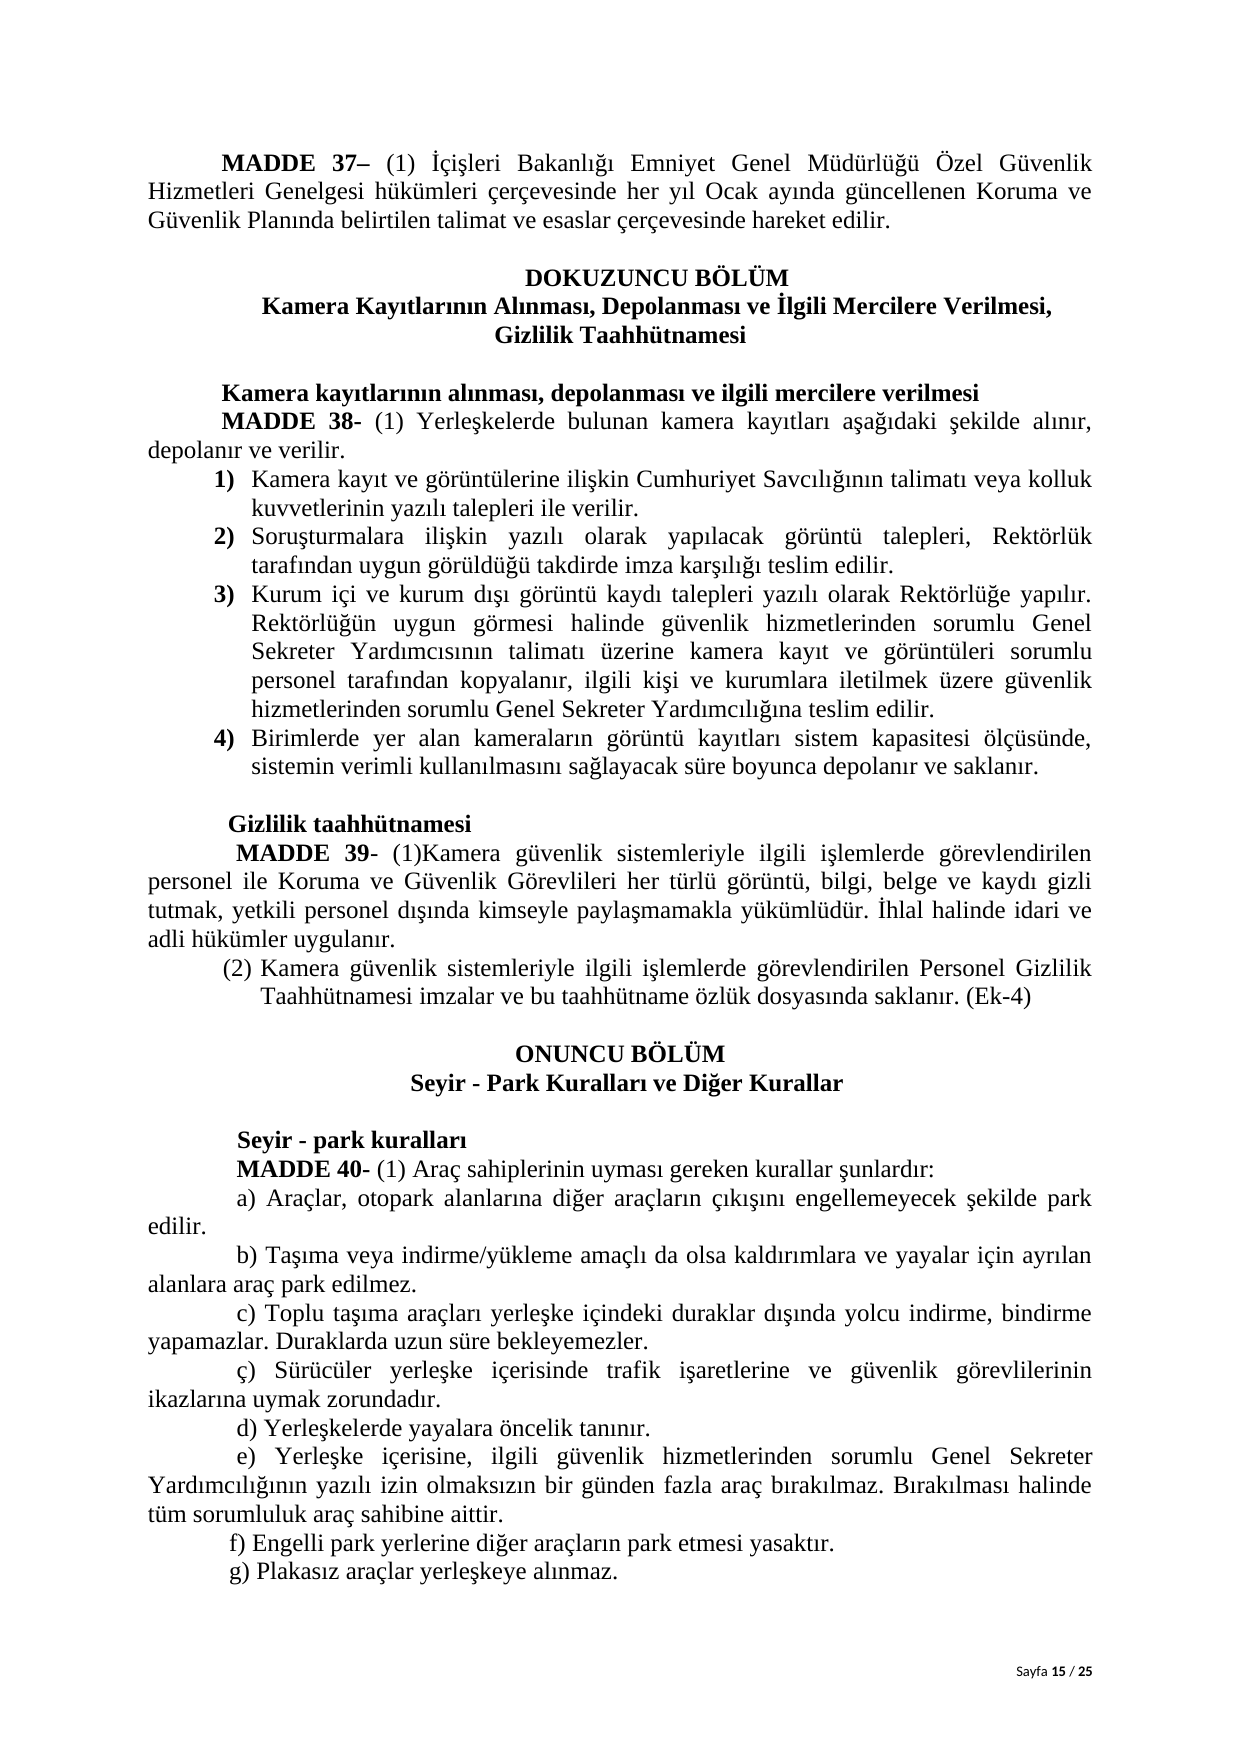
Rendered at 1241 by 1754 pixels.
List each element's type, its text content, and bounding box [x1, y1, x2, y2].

text Kamera kayıtlarının alınması, depolanması ve ilgili mercilere verilmesi [148, 378, 1092, 406]
text e) Yerleşke içerisine, ilgili güvenlik hizmetlerinden sorumlu Genel Sekreter Yardımcılığının yazılı izin olmaksızın bir günden fazla araç bırakılmaz. Bırakılması halinde tüm sorumluluk araç sahibine aittir. [148, 1441, 1092, 1528]
list Seyir - Park Kuralları ve Diğer Kurallar [310, 1068, 1092, 1096]
text g) Plakasız araçlar yerleşkeye alınmaz. [148, 1556, 1092, 1585]
text d) Yerleşkelerde yayalara öncelik tanınır. [148, 1413, 1092, 1441]
text ONUNCU BÖLÜM [148, 1039, 1092, 1068]
text MADDE 39- (1)Kamera güvenlik sistemleriyle ilgili işlemlerde görevlendirilen personel ile Koruma ve Güvenlik Görevlileri her türlü görüntü, bilgi, belge ve kaydı gizli tutmak, yetkili personel dışında kimseyle paylaşmamakla yükümlüdür. İhlal halinde idari ve adli hükümler uygulanır. [148, 838, 1092, 953]
text MADDE 38- (1) Yerleşkelerde bulunan kamera kayıtları aşağıdaki şekilde alınır, depolanır ve verilir. [148, 406, 1092, 464]
text c) Toplu taşıma araçları yerleşke içindeki duraklar dışında yolcu indirme, bindirme yapamazlar. Duraklarda uzun süre bekleyemezler. [148, 1298, 1092, 1355]
text Kamera Kayıtlarının Alınması, Depolanması ve İlgili Mercilere Verilmesi, Gizlilik Taahhütnamesi [148, 291, 1092, 349]
list Birimlerde yer alan kameraların görüntü kayıtları sistem kapasitesi ölçüsünde, sistemin verimli kullanılmasını sağlayacak süre boyunca depolanır ve saklanır. [214, 723, 1092, 780]
text f) Engelli park yerlerine diğer araçların park etmesi yasaktır. [148, 1528, 1092, 1556]
list Soruşturmalara ilişkin yazılı olarak yapılacak görüntü talepleri, Rektörlük tarafından uygun görüldüğü takdirde imza karşılığı teslim edilir. [214, 521, 1092, 579]
text Seyir - park kuralları [237, 1125, 1092, 1154]
list Kamera güvenlik sistemleriyle ilgili işlemlerde görevlendirilen Personel Gizlilik Taahhütnamesi imzalar ve bu taahhütname özlük dosyasında saklanır. (Ek-4) [223, 953, 1092, 1010]
text DOKUZUNCU BÖLÜM [148, 263, 1092, 291]
text MADDE 40- (1) Araç sahiplerinin uyması gereken kurallar şunlardır: [148, 1154, 1092, 1183]
text ç) Sürücüler yerleşke içerisinde trafik işaretlerine ve güvenlik görevlilerinin ikazlarına uymak zorundadır. [148, 1355, 1092, 1413]
text a) Araçlar, otopark alanlarına diğer araçların çıkışını engellemeyecek şekilde park edilir. [148, 1183, 1092, 1240]
list Kurum içi ve kurum dışı görüntü kaydı talepleri yazılı olarak Rektörlüğe yapılır. Rektörlüğün uygun görmesi halinde güvenlik hizmetlerinden sorumlu Genel Sekreter Yardımcısının talimatı üzerine kamera kayıt ve görüntüleri sorumlu personel tarafından kopyalanır, ilgili kişi ve kurumlara iletilmek üzere güvenlik hizmetlerinden sorumlu Genel Sekreter Yardımcılığına teslim edilir. [214, 579, 1092, 723]
list Kamera kayıt ve görüntülerine ilişkin Cumhuriyet Savcılığının talimatı veya kolluk kuvvetlerinin yazılı talepleri ile verilir. [214, 464, 1092, 521]
text MADDE 37– (1) İçişleri Bakanlığı Emniyet Genel Müdürlüğü Özel Güvenlik Hizmetleri Genelgesi hükümleri çerçevesinde her yıl Ocak ayında güncellenen Koruma ve Güvenlik Planında belirtilen talimat ve esaslar çerçevesinde hareket edilir. [148, 148, 1092, 234]
text Gizlilik taahhütnamesi [148, 809, 1092, 838]
text b) Taşıma veya indirme/yükleme amaçlı da olsa kaldırımlara ve yayalar için ayrılan alanlara araç park edilmez. [148, 1240, 1092, 1298]
